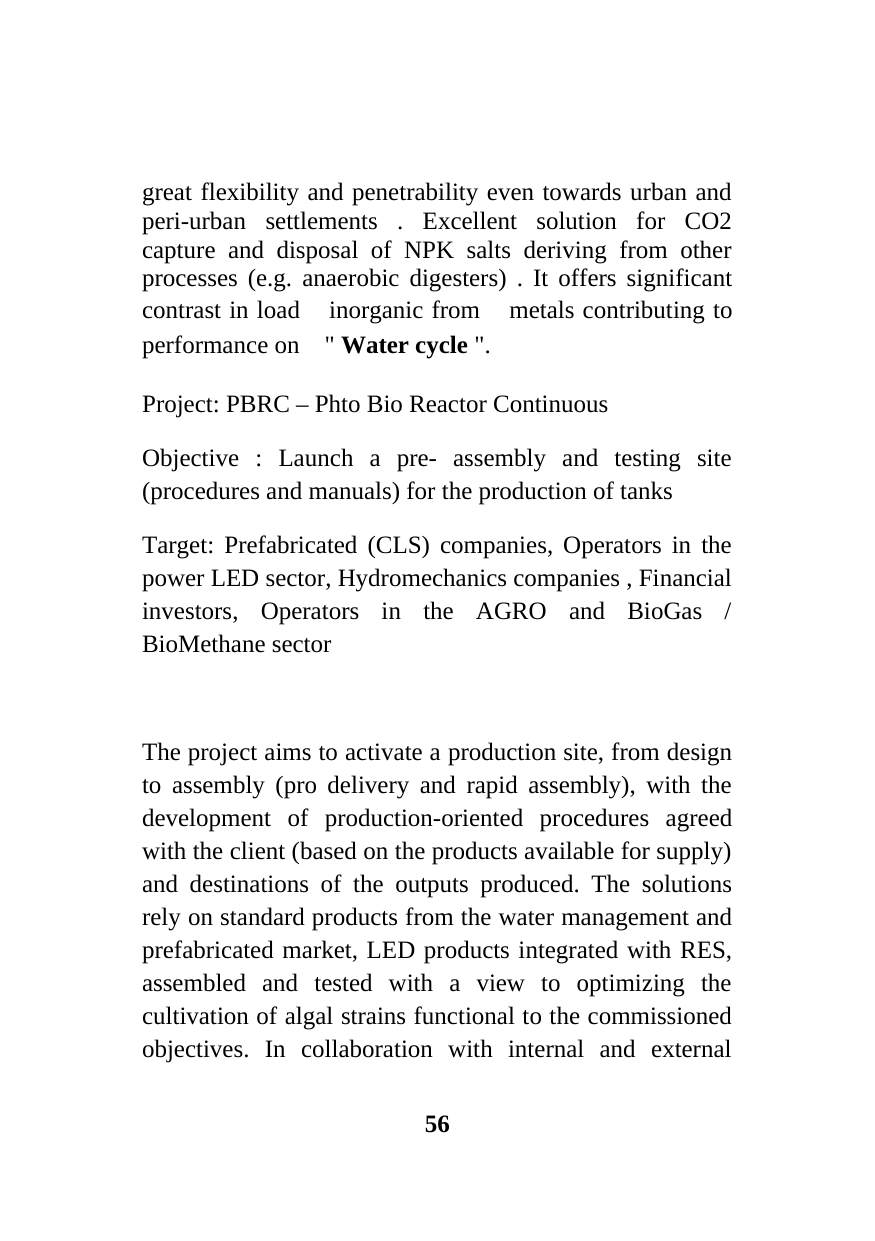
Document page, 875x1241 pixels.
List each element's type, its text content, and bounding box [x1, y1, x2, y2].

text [142, 737, 732, 1063]
text Objective : Launch a pre- assembly and testing site (procedures and manuals) for the production of tanks [142, 443, 732, 505]
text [142, 177, 732, 360]
text Project: PBRC – Phto Bio Reactor Continuous [142, 389, 732, 418]
text Target: Prefabricated (CLS) companies, Operators in the power LED sector, Hydromechanics companies , Financial investors, Operators in the AGRO and BioGas / BioMethane sector [142, 530, 732, 658]
